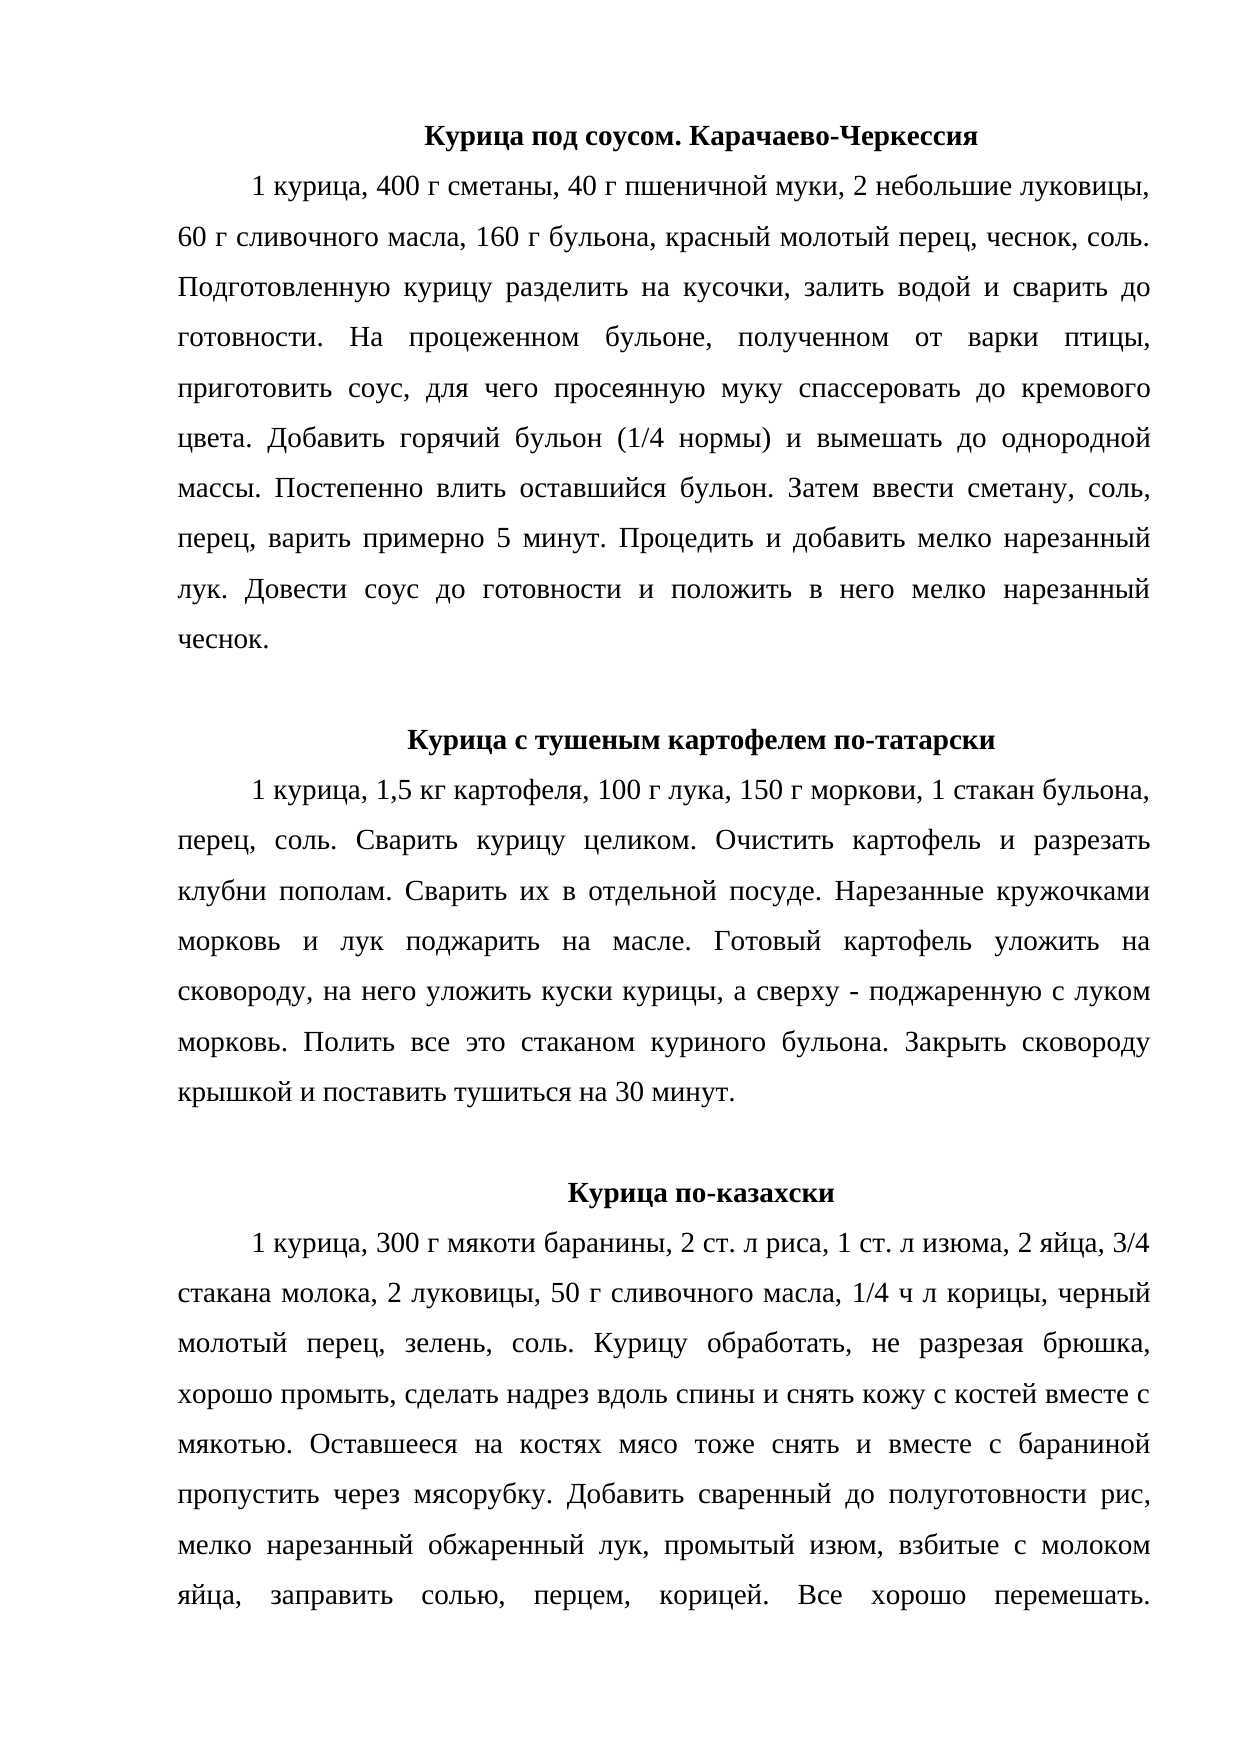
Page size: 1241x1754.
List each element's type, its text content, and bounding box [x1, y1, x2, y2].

text 1 курица, сметаны, пшеничной муки, 2 небольшие луковицы, сливочного масла, бульона, красный молотый перец, чеснок, соль. Подготовленную курицу разделить на кусочки, залить водой и сварить до готовности. На процеженном бульоне, полученном от варки птицы, приготовить соус, для чего просеянную муку спассеровать до кремового цвета. Добавить горячий бульон (1/4 нормы) и вымешать до однородной массы. Постепенно влить оставшийся бульон. Затем ввести сметану, соль, перец, варить примерно 5 минут. Процедить и добавить мелко нарезанный лук. Довести соус до готовности и положить в него мелко нарезанный чеснок. [177, 168, 1152, 655]
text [177, 1225, 1152, 1611]
text Курица с тушеным картофелем по-татарски [177, 722, 1152, 755]
text 1 курица, картофеля, лука, моркови, 1 стакан бульона, перец, соль. Сварить курицу целиком. Очистить картофель и разрезать клубни пополам. Сварить их в отдельной посуде. Нарезанные кружочками морковь и лук поджарить на масле. Готовый картофель уложить на сковороду, на него уложить куски курицы, а сверху - поджаренную с луком морковь. Полить все это стаканом куриного бульона. Закрыть сковороду крышкой и поставить тушиться на 30 минут. [177, 772, 1152, 1108]
text Курица под соусом. Карачаево-Черкессия [177, 118, 1152, 152]
text Курица по-казахски [177, 1175, 1152, 1208]
